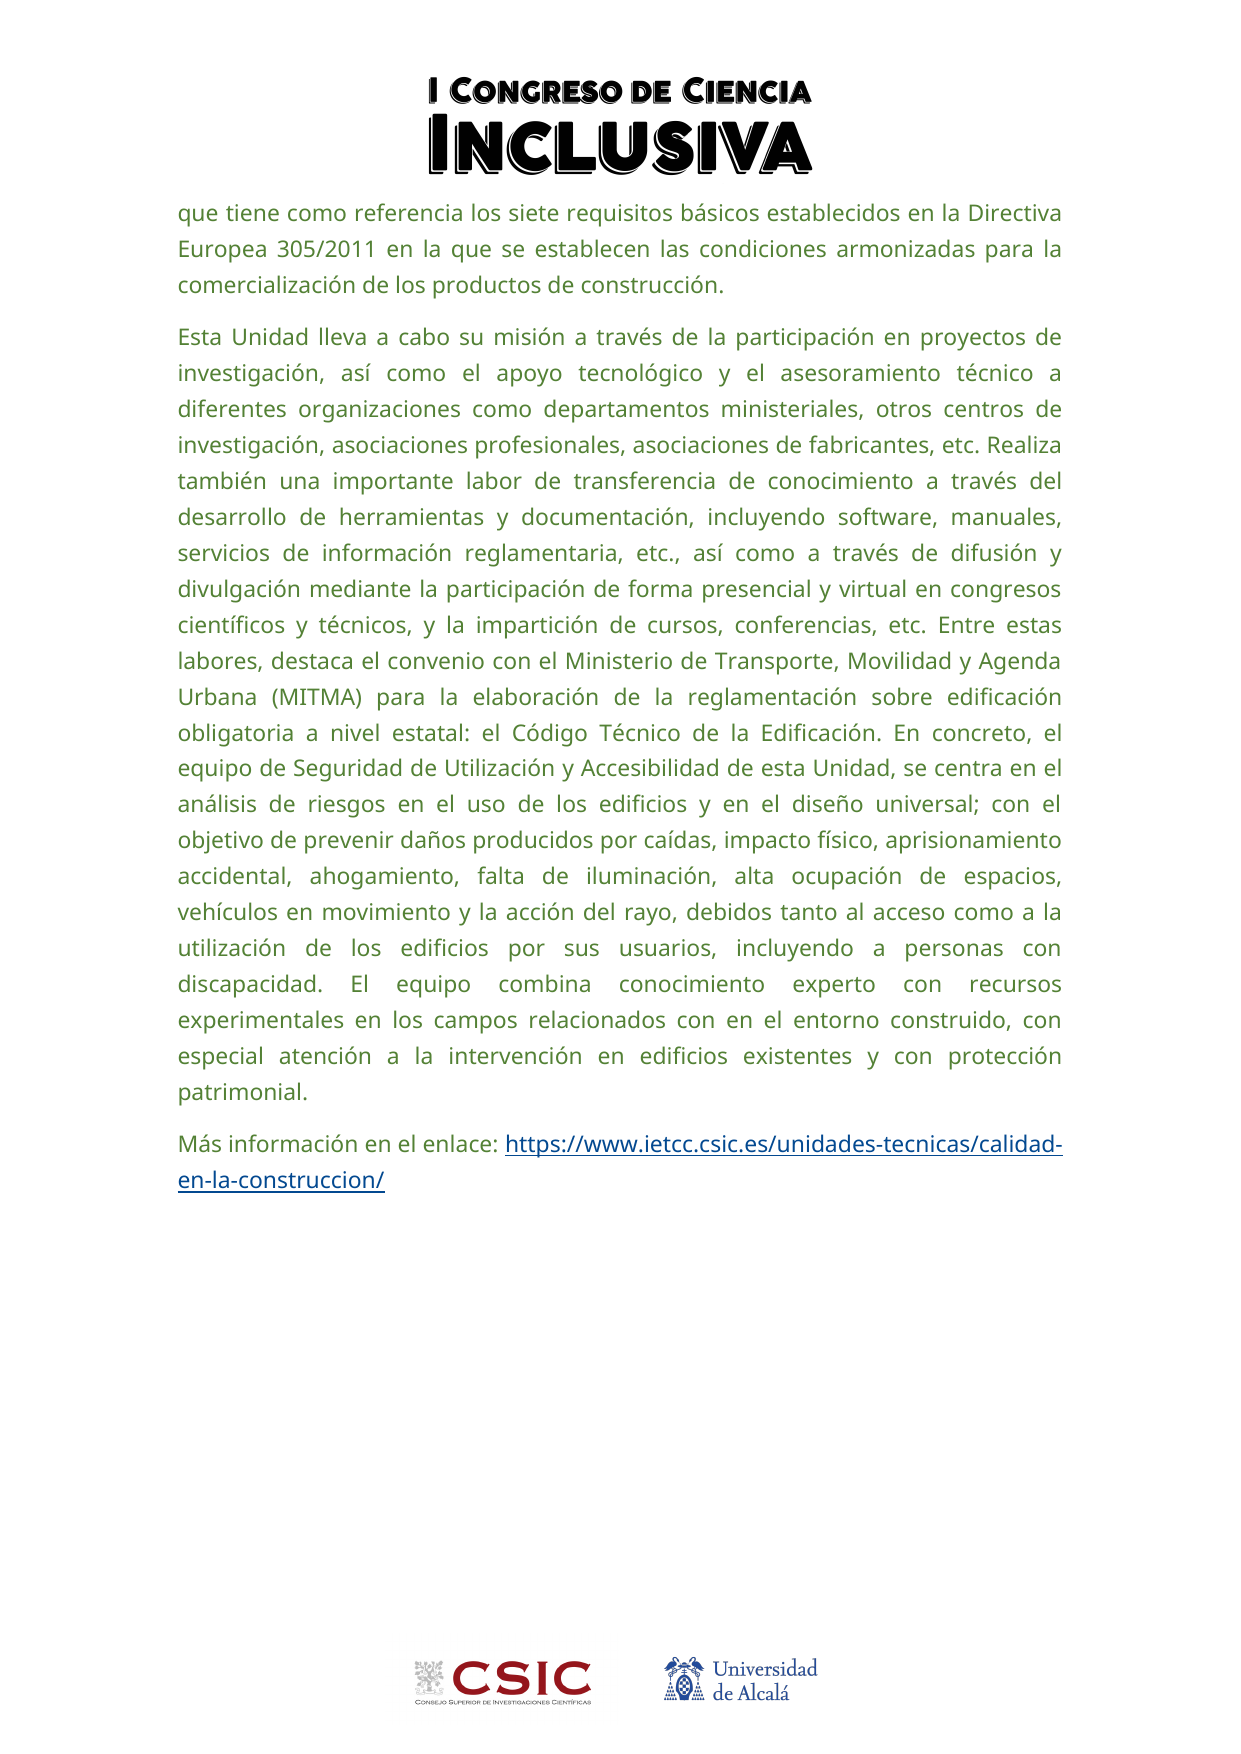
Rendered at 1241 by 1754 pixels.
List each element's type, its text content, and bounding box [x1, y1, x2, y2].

text Esta Unidad lleva a cabo su misión a través de la participación en proyectos de investigación, así como el apoyo tecnológico y el asesoramiento técnico a diferentes organizaciones como departamentos ministeriales, otros centros de investigación, asociaciones profesionales, asociaciones de fabricantes, etc. Realiza también una importante labor de transferencia de conocimiento a través del desarrollo de herramientas y documentación, incluyendo software, manuales, servicios de información reglamentaria, etc., así como a través de difusión y divulgación mediante la participación de forma presencial y virtual en congresos científicos y técnicos, y la impartición de cursos, conferencias, etc. Entre estas labores, destaca el convenio con el Ministerio de Transporte, Movilidad y Agenda Urbana (MITMA) para la elaboración de la reglamentación sobre edificación obligatoria a nivel estatal: el Código Técnico de la Edificación. En concreto, el equipo de Seguridad de Utilización y Accesibilidad de esta Unidad, se centra en el análisis de riesgos en el uso de los edificios y en el diseño universal; con el objetivo de prevenir daños producidos por caídas, impacto físico, aprisionamiento accidental, ahogamiento, falta de iluminación, alta ocupación de espacios, vehículos en movimiento y la acción del rayo, debidos tanto al acceso como a la utilización de los edificios por sus usuarios, incluyendo a personas con discapacidad. El equipo combina conocimiento experto con recursos experimentales en los campos relacionados con en el entorno construido, con especial atención a la intervención en edificios existentes y con protección patrimonial. [177, 321, 1063, 1107]
picture [410, 73, 830, 184]
text Más información en el enlace: https://www.ietcc.csic.es/unidades-tecnicas/calidad-en-la-construccion/ [177, 1128, 1063, 1196]
picture [385, 1633, 620, 1725]
picture [659, 1651, 819, 1702]
